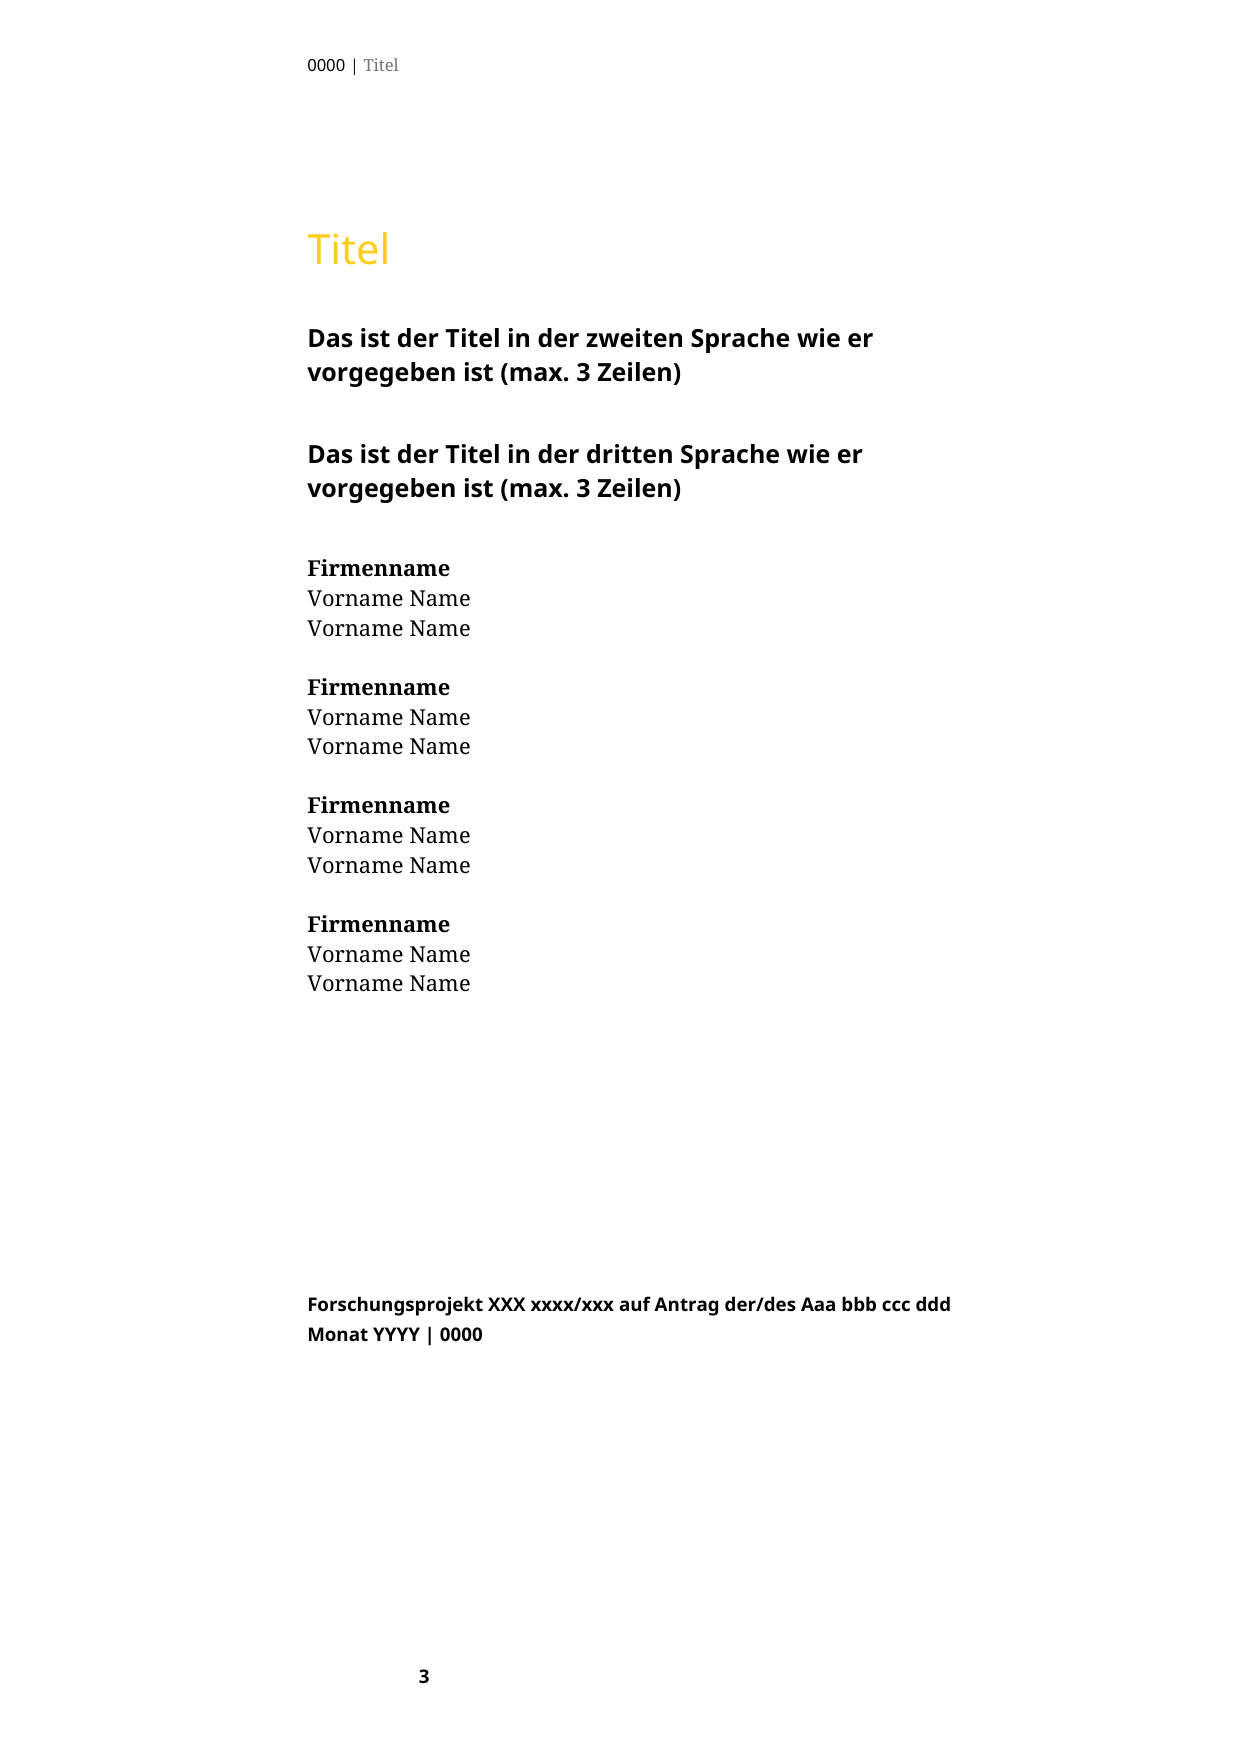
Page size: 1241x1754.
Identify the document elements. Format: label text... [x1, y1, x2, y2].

table_header Titel Das ist der Titel in der zweiten Sprache wie er vorgegeben ist (max. 3 Zeilen) Das ist der Titel in der dritten Sprache wie er vorgegeben ist (max. 3 Zeilen) Firmenname Vorname Name Vorname Name Firmenname Vorname Name Vorname Name Firmenname Vorname Name Vorname Name Firmenname Vorname Name Vorname Name [307, 221, 971, 1269]
table_cell Forschungsprojekt XXX xxxx/xxx auf Antrag der/des Aaa bbb ccc ddd Monat YYYY | 0000 [307, 1270, 971, 1346]
